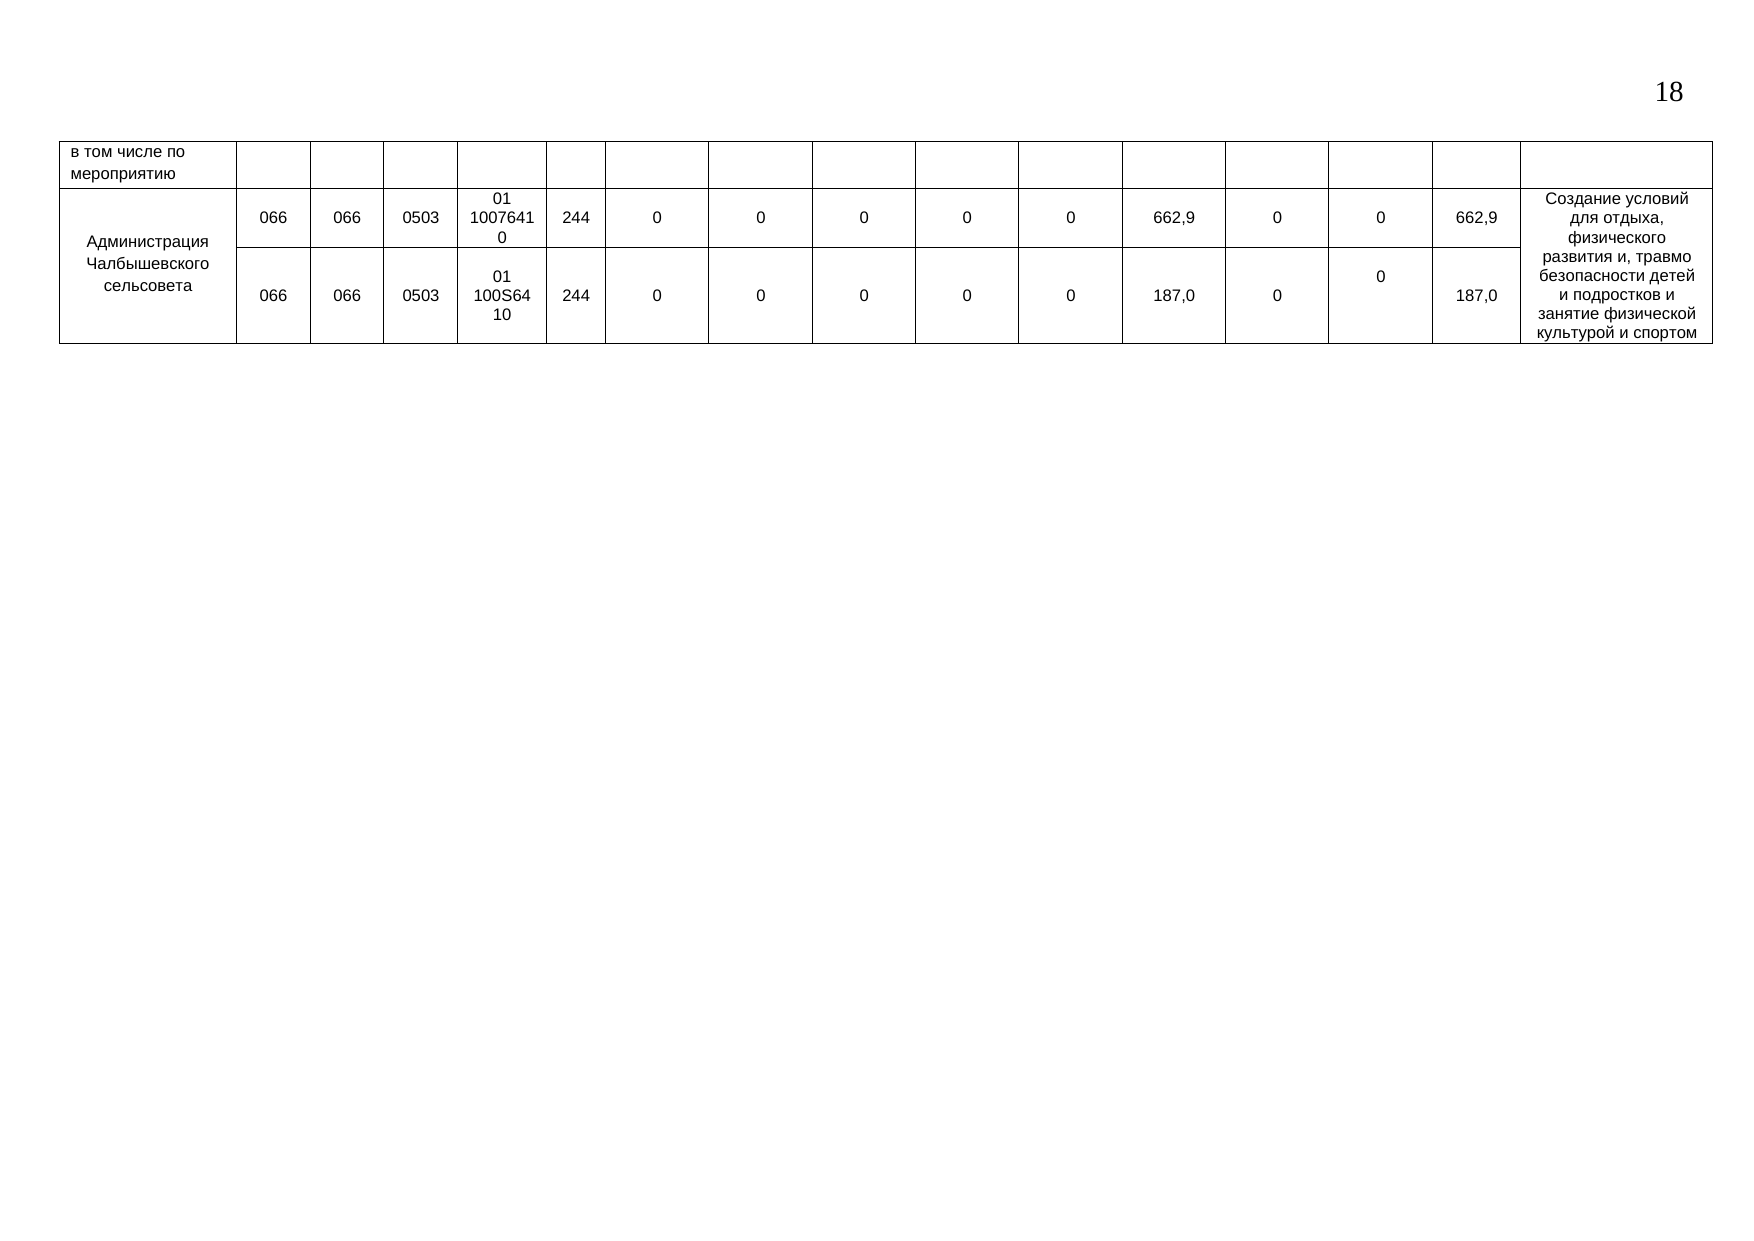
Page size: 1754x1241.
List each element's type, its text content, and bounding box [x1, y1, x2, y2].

table_cell [1226, 142, 1328, 188]
table_cell 0 [1226, 248, 1328, 342]
table_cell 0 [606, 189, 708, 247]
table_cell [1329, 142, 1432, 188]
table_cell [458, 142, 546, 188]
table_cell 662,9 [1123, 189, 1225, 247]
table_cell [547, 142, 605, 188]
table_cell [709, 142, 812, 188]
table_cell 0 [1329, 189, 1432, 247]
table_cell [384, 142, 457, 188]
table_cell 0 [916, 248, 1018, 342]
table_cell 244 [547, 189, 605, 247]
table_cell 066 [311, 189, 383, 247]
table_cell [916, 142, 1018, 188]
table_cell 0 [916, 189, 1018, 247]
table_cell 0 [709, 189, 812, 247]
table_cell 066 [311, 248, 383, 342]
table_cell 0 [1019, 189, 1122, 247]
table_cell Администрация Чалбышевского сельсовета [60, 189, 236, 342]
table_cell 0503 [384, 189, 457, 247]
table_cell Создание условий для отдыха, физического развития и, травмо безопасности детей и подростков и занятие физической культурой и спортом [1521, 189, 1712, 342]
table_cell [1433, 142, 1520, 188]
table_cell 0 [813, 248, 915, 342]
table_cell 066 [237, 189, 310, 247]
table_cell 244 [547, 248, 605, 342]
table_cell 0 [1329, 248, 1432, 342]
table_cell 0 [1226, 189, 1328, 247]
table_cell [1019, 142, 1122, 188]
table_cell 662,9 [1433, 189, 1520, 247]
table_cell 01100S6410 [458, 248, 546, 342]
table_cell [237, 142, 310, 188]
table_cell 0503 [384, 248, 457, 342]
table_cell 187,0 [1123, 248, 1225, 342]
table_cell 0 [606, 248, 708, 342]
table_cell в том числе по мероприятию [60, 142, 236, 188]
table_cell 0 [1019, 248, 1122, 342]
table_cell [1123, 142, 1225, 188]
table_cell 066 [237, 248, 310, 342]
table_cell [813, 142, 915, 188]
table_cell 0 [709, 248, 812, 342]
table_cell [606, 142, 708, 188]
table_cell 0 [813, 189, 915, 247]
table_cell 0110076410 [458, 189, 546, 247]
table_cell [311, 142, 383, 188]
table_cell [1521, 142, 1712, 188]
table_cell 187,0 [1433, 248, 1520, 342]
